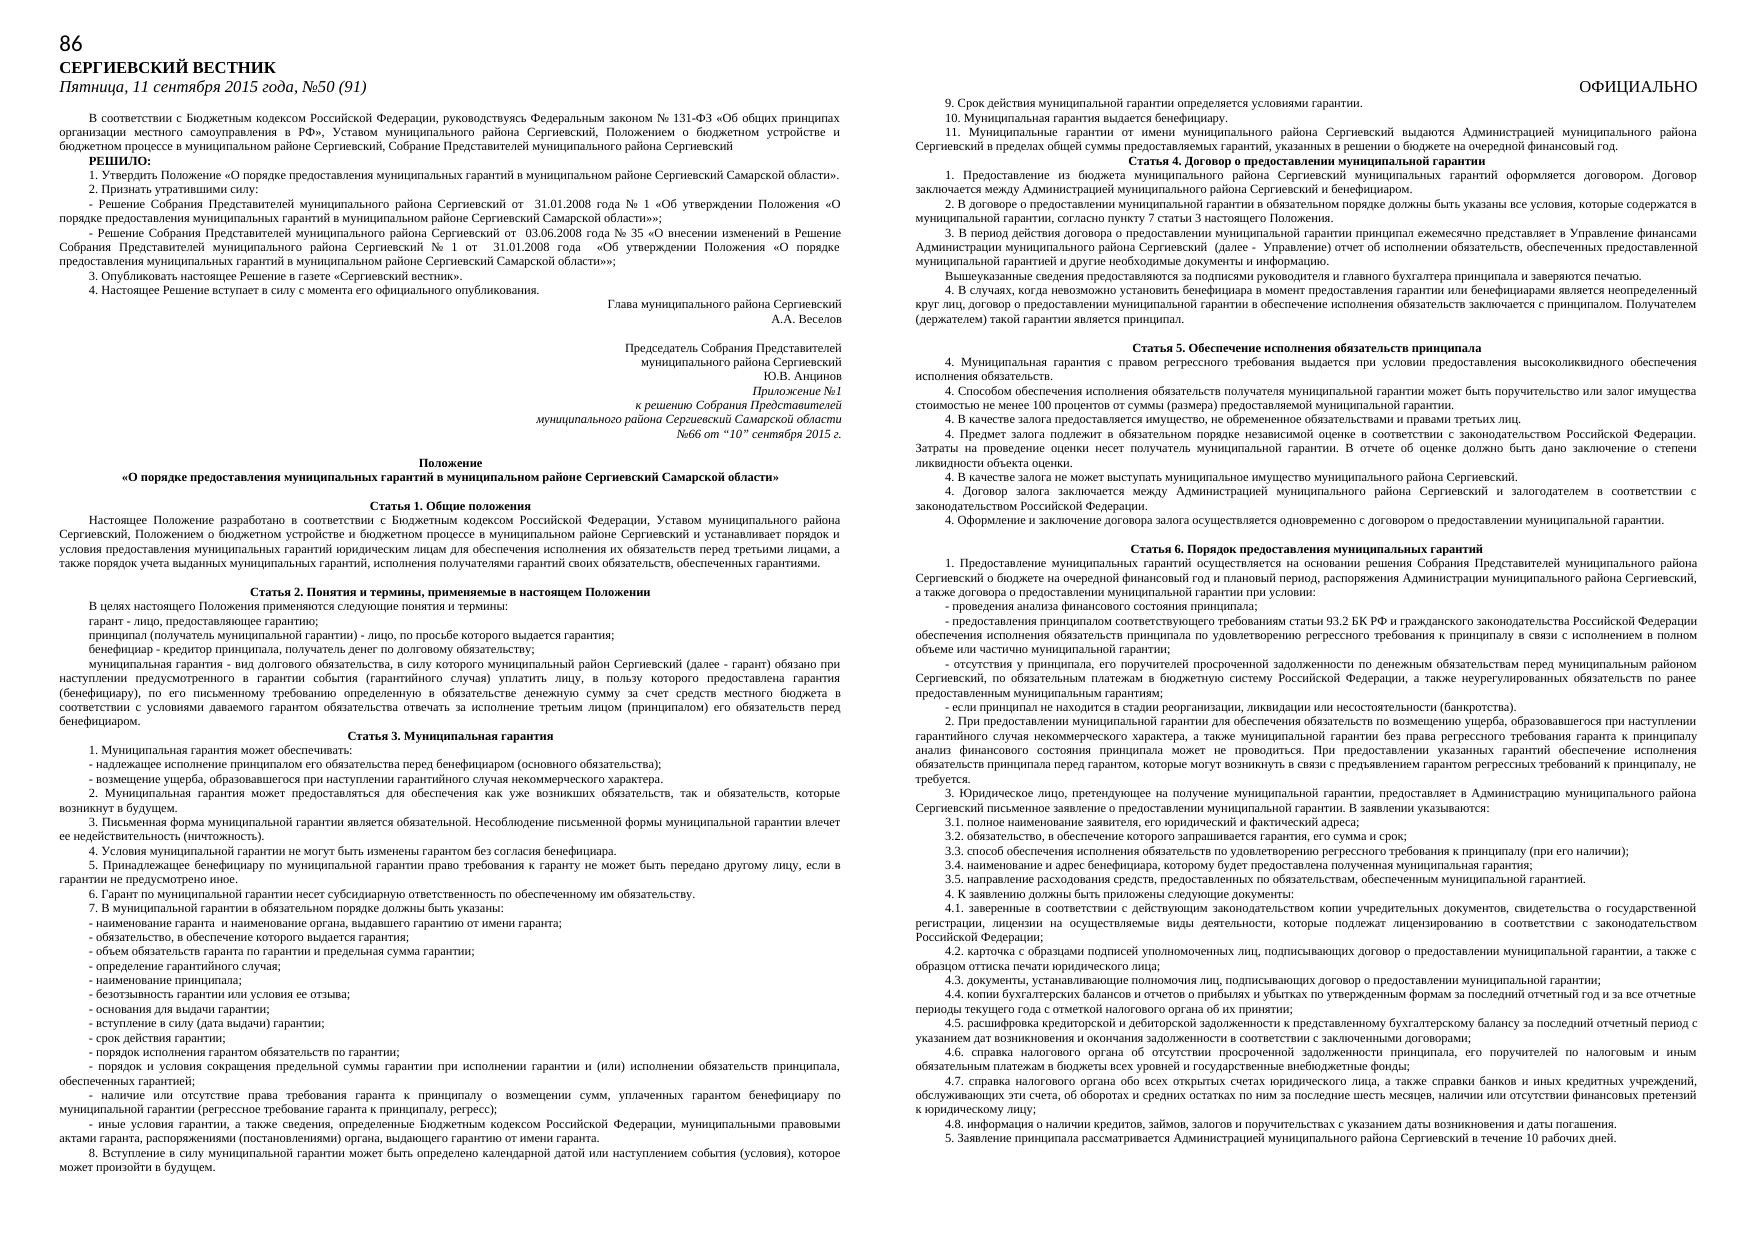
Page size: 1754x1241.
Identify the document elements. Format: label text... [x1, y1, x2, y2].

text - проведения анализа финансового состояния принципала; [915, 599, 1698, 613]
text Настоящее Положение разработано в соответствии с Бюджетным кодексом Российской Федерации, Уставом муниципального района Сергиевский, Положением о бюджетном устройстве и бюджетном процессе в муниципальном районе Сергиевский и устанавливает порядок и условия предоставления муниципальных гарантий юридическим лицам для обеспечения исполнения их обязательств перед третьими лицами, а также порядок учета выданных муниципальных гарантий, исполнения получателями гарантий своих обязательств, обеспеченных гарантиями. [59, 513, 842, 570]
text гарант - лицо, предоставляющее гарантию; [59, 613, 842, 628]
text В соответствии с Бюджетным кодексом Российской Федерации, руководствуясь Федеральным законом № 131-ФЗ «Об общих принципах организации местного самоуправления в РФ», Уставом муниципального района Сергиевский, Положением о бюджетном устройстве и бюджетном процессе в муниципальном районе Сергиевский, Собрание Представителей муниципального района Сергиевский [59, 110, 842, 153]
text 4. Предмет залога подлежит в обязательном порядке независимой оценке в соответствии с законодательством Российской Федерации. Затраты на проведение оценки несет получатель муниципальной гарантии. В отчете об оценке должно быть дано заключение о степени ликвидности объекта оценки. [915, 427, 1698, 470]
text 4. Оформление и заключение договора залога осуществляется одновременно с договором о предоставлении муниципальной гарантии. [915, 513, 1698, 527]
text РЕШИЛО: [59, 153, 842, 168]
text 3.1. полное наименование заявителя, его юридический и фактический адреса; [915, 815, 1698, 829]
text - порядок исполнения гарантом обязательств по гарантии; [59, 1045, 842, 1059]
text - наименование гаранта и наименование органа, выдавшего гарантию от имени гаранта; [59, 915, 842, 930]
text 4.5. расшифровка кредиторской и дебиторской задолженности к представленному бухгалтерскому балансу за последний отчетный период с указанием дат возникновения и окончания задолженности в соответствии с заключенными договорами; [915, 1016, 1698, 1045]
text 1. Предоставление из бюджета муниципального района Сергиевский муниципальных гарантий оформляется договором. Договор заключается между Администрацией муниципального района Сергиевский и бенефициаром. [915, 168, 1698, 197]
text Глава муниципального района Сергиевский [59, 297, 842, 312]
text - определение гарантийного случая; [59, 958, 842, 973]
text 4. В качестве залога предоставляется имущество, не обремененное обязательствами и правами третьих лиц. [915, 412, 1698, 427]
text бенефициар - кредитор принципала, получатель денег по долговому обязательству; [59, 642, 842, 657]
text 8. Вступление в силу муниципальной гарантии может быть определено календарной датой или наступлением события (условия), которое может произойти в будущем. [59, 1145, 842, 1174]
text принципал (получатель муниципальной гарантии) - лицо, по просьбе которого выдается гарантия; [59, 628, 842, 642]
text - Решение Собрания Представителей муниципального района Сергиевский от 31.01.2008 года № 1 «Об утверждении Положения «О порядке предоставления муниципальных гарантий в муниципальном районе Сергиевский Самарской области»»; [59, 197, 842, 225]
text 2. При предоставлении муниципальной гарантии для обеспечения обязательств по возмещению ущерба, образовавшегося при наступлении гарантийного случая некоммерческого характера, а также муниципальной гарантии без права регрессного требования гаранта к принципалу анализ финансового состояния принципала может не проводиться. При предоставлении указанных гарантий обеспечение исполнения обязательств принципала перед гарантом, которые могут возникнуть в связи с предъявлением гарантом регрессных требований к принципалу, не требуется. [915, 714, 1698, 786]
text - наличие или отсутствие права требования гаранта к принципалу о возмещении сумм, уплаченных гарантом бенефициару по муниципальной гарантии (регрессное требование гаранта к принципалу, регресс); [59, 1088, 842, 1117]
text Статья 6. Порядок предоставления муниципальных гарантий [915, 542, 1698, 556]
text 3.4. наименование и адрес бенефициара, которому будет предоставлена полученная муниципальная гарантия; [915, 858, 1698, 872]
text 3. В период действия договора о предоставлении муниципальной гарантии принципал ежемесячно представляет в Управление финансами Администрации муниципального района Сергиевский (далее - Управление) отчет об исполнении обязательств, обеспеченных предоставленной муниципальной гарантией и другие необходимые документы и информацию. [915, 225, 1698, 268]
text - безотзывность гарантии или условия ее отзыва; [59, 987, 842, 1002]
text 4. Условия муниципальной гарантии не могут быть изменены гарантом без согласия бенефициара. [59, 843, 842, 858]
text 3. Опубликовать настоящее Решение в газете «Сергиевский вестник». [59, 268, 842, 283]
text 2. Муниципальная гарантия может предоставляться для обеспечения как уже возникших обязательств, так и обязательств, которые возникнут в будущем. [59, 786, 842, 815]
text В целях настоящего Положения применяются следующие понятия и термины: [59, 599, 842, 613]
text Приложение №1 [59, 383, 842, 398]
text 3. Юридическое лицо, претендующее на получение муниципальной гарантии, предоставляет в Администрацию муниципального района Сергиевский письменное заявление о предоставлении муниципальной гарантии. В заявлении указываются: [915, 786, 1698, 815]
text 4. Настоящее Решение вступает в силу с момента его официального опубликования. [59, 283, 842, 297]
text Статья 4. Договор о предоставлении муниципальной гарантии [915, 153, 1698, 168]
text 7. В муниципальной гарантии в обязательном порядке должны быть указаны: [59, 901, 842, 915]
text - надлежащее исполнение принципалом его обязательства перед бенефициаром (основного обязательства); [59, 757, 842, 772]
text 5. Заявление принципала рассматривается Администрацией муниципального района Сергиевский в течение 10 рабочих дней. [915, 1131, 1698, 1145]
text 4.2. карточка с образцами подписей уполномоченных лиц, подписывающих договор о предоставлении муниципальной гарантии, а также с образцом оттиска печати юридического лица; [915, 944, 1698, 973]
text 4. К заявлению должны быть приложены следующие документы: [915, 887, 1698, 901]
text - вступление в силу (дата выдачи) гарантии; [59, 1016, 842, 1030]
text к решению Собрания Представителей [59, 398, 842, 412]
text 6. Гарант по муниципальной гарантии несет субсидиарную ответственность по обеспеченному им обязательству. [59, 887, 842, 901]
text - Решение Собрания Представителей муниципального района Сергиевский от 03.06.2008 года № 35 «О внесении изменений в Решение Собрания Представителей муниципального района Сергиевский № 1 от 31.01.2008 года «Об утверждении Положения «О порядке предоставления муниципальных гарантий в муниципальном районе Сергиевский Самарской области»»; [59, 225, 842, 268]
text 4. В случаях, когда невозможно установить бенефициара в момент предоставления гарантии или бенефициарами является неопределенный круг лиц, договор о предоставлении муниципальной гарантии в обеспечение исполнения обязательств заключается с принципалом. Получателем (держателем) такой гарантии является принципал. [915, 283, 1698, 326]
text 4.8. информация о наличии кредитов, займов, залогов и поручительствах с указанием даты возникновения и даты погашения. [915, 1117, 1698, 1131]
text «О порядке предоставления муниципальных гарантий в муниципальном районе Сергиевский Самарской области» [59, 470, 842, 484]
text - наименование принципала; [59, 973, 842, 987]
text Статья 5. Обеспечение исполнения обязательств принципала [915, 340, 1698, 355]
text 4.1. заверенные в соответствии с действующим законодательством копии учредительных документов, свидетельства о государственной регистрации, лицензии на осуществляемые виды деятельности, которые подлежат лицензированию в соответствии с законодательством Российской Федерации; [915, 901, 1698, 944]
text 2. В договоре о предоставлении муниципальной гарантии в обязательном порядке должны быть указаны все условия, которые содержатся в муниципальной гарантии, согласно пункту 7 статьи 3 настоящего Положения. [915, 197, 1698, 225]
text - срок действия гарантии; [59, 1030, 842, 1045]
text 4.3. документы, устанавливающие полномочия лиц, подписывающих договор о предоставлении муниципальной гарантии; [915, 973, 1698, 987]
text №66 от “10” сентября 2015 г. [59, 427, 842, 441]
text 3.2. обязательство, в обеспечение которого запрашивается гарантия, его сумма и срок; [915, 829, 1698, 843]
text 4.6. справка налогового органа об отсутствии просроченной задолженности принципала, его поручителей по налоговым и иным обязательным платежам в бюджеты всех уровней и государственные внебюджетные фонды; [915, 1045, 1698, 1073]
text - предоставления принципалом соответствующего требованиям статьи 93.2 БК РФ и гражданского законодательства Российской Федерации обеспечения исполнения обязательств принципала по удовлетворению регрессного требования к принципалу в связи с исполнением в полном объеме или частично муниципальной гарантии; [915, 613, 1698, 657]
text - возмещение ущерба, образовавшегося при наступлении гарантийного случая некоммерческого характера. [59, 772, 842, 786]
text - отсутствия у принципала, его поручителей просроченной задолженности по денежным обязательствам перед муниципальным районом Сергиевский, по обязательным платежам в бюджетную систему Российской Федерации, а также неурегулированных обязательств по ранее предоставленным муниципальным гарантиям; [915, 657, 1698, 700]
text - если принципал не находится в стадии реорганизации, ликвидации или несостоятельности (банкротства). [915, 700, 1698, 714]
text 2. Признать утратившими силу: [59, 182, 842, 197]
text 4. Муниципальная гарантия с правом регрессного требования выдается при условии предоставления высоколиквидного обеспечения исполнения обязательств. [915, 355, 1698, 383]
text 11. Муниципальные гарантии от имени муниципального района Сергиевский выдаются Администрацией муниципального района Сергиевский в пределах общей суммы предоставляемых гарантий, указанных в решении о бюджете на очередной финансовый год. [915, 125, 1698, 153]
text 5. Принадлежащее бенефициару по муниципальной гарантии право требования к гаранту не может быть передано другому лицу, если в гарантии не предусмотрено иное. [59, 858, 842, 887]
text муниципального района Сергиевский Самарской области [59, 412, 842, 427]
text муниципального района Сергиевский [59, 355, 842, 369]
text 4. Договор залога заключается между Администрацией муниципального района Сергиевский и залогодателем в соответствии с законодательством Российской Федерации. [915, 484, 1698, 513]
text - порядок и условия сокращения предельной суммы гарантии при исполнении гарантии и (или) исполнении обязательств принципала, обеспеченных гарантией; [59, 1059, 842, 1088]
text Председатель Собрания Представителей [59, 340, 842, 355]
text - объем обязательств гаранта по гарантии и предельная сумма гарантии; [59, 944, 842, 958]
text Ю.В. Анцинов [59, 369, 842, 383]
text Вышеуказанные сведения предоставляются за подписями руководителя и главного бухгалтера принципала и заверяются печатью. [915, 268, 1698, 283]
text 1. Предоставление муниципальных гарантий осуществляется на основании решения Собрания Представителей муниципального района Сергиевский о бюджете на очередной финансовый год и плановый период, распоряжения Администрации муниципального района Сергиевский, а также договора о предоставлении муниципальной гарантии при условии: [915, 556, 1698, 599]
text 1. Муниципальная гарантия может обеспечивать: [59, 743, 842, 757]
text 4. Способом обеспечения исполнения обязательств получателя муниципальной гарантии может быть поручительство или залог имущества стоимостью не менее 100 процентов от суммы (размера) предоставляемой муниципальной гарантии. [915, 383, 1698, 412]
text 4. В качестве залога не может выступать муниципальное имущество муниципального района Сергиевский. [915, 470, 1698, 484]
text 10. Муниципальная гарантия выдается бенефициару. [915, 110, 1698, 125]
text 9. Срок действия муниципальной гарантии определяется условиями гарантии. [915, 96, 1698, 110]
text 4.7. справка налогового органа обо всех открытых счетах юридического лица, а также справки банков и иных кредитных учреждений, обслуживающих эти счета, об оборотах и средних остатках по ним за последние шесть месяцев, наличии или отсутствии финансовых претензий к юридическому лицу; [915, 1073, 1698, 1117]
text 3.3. способ обеспечения исполнения обязательств по удовлетворению регрессного требования к принципалу (при его наличии); [915, 843, 1698, 858]
text - основания для выдачи гарантии; [59, 1002, 842, 1016]
text - иные условия гарантии, а также сведения, определенные Бюджетным кодексом Российской Федерации, муниципальными правовыми актами гаранта, распоряжениями (постановлениями) органа, выдающего гарантию от имени гаранта. [59, 1117, 842, 1145]
text 3. Письменная форма муниципальной гарантии является обязательной. Несоблюдение письменной формы муниципальной гарантии влечет ее недействительность (ничтожность). [59, 815, 842, 843]
text Статья 2. Понятия и термины, применяемые в настоящем Положении [59, 585, 842, 599]
text Статья 3. Муниципальная гарантия [59, 728, 842, 743]
text муниципальная гарантия - вид долгового обязательства, в силу которого муниципальный район Сергиевский (далее - гарант) обязано при наступлении предусмотренного в гарантии события (гарантийного случая) уплатить лицу, в пользу которого предоставлена гарантия (бенефициару), по его письменному требованию определенную в обязательстве денежную сумму за счет средств местного бюджета в соответствии с условиями даваемого гарантом обязательства отвечать за исполнение третьим лицом (принципалом) его обязательств перед бенефициаром. [59, 657, 842, 728]
text 3.5. направление расходования средств, предоставленных по обязательствам, обеспеченным муниципальной гарантией. [915, 872, 1698, 887]
text Статья 1. Общие положения [59, 498, 842, 513]
text 1. Утвердить Положение «О порядке предоставления муниципальных гарантий в муниципальном районе Сергиевский Самарской области». [59, 168, 842, 182]
text - обязательство, в обеспечение которого выдается гарантия; [59, 930, 842, 944]
text Положение [59, 455, 842, 470]
text 4.4. копии бухгалтерских балансов и отчетов о прибылях и убытках по утвержденным формам за последний отчетный год и за все отчетные периоды текущего года с отметкой налогового органа об их принятии; [915, 987, 1698, 1016]
text А.А. Веселов [59, 312, 842, 326]
